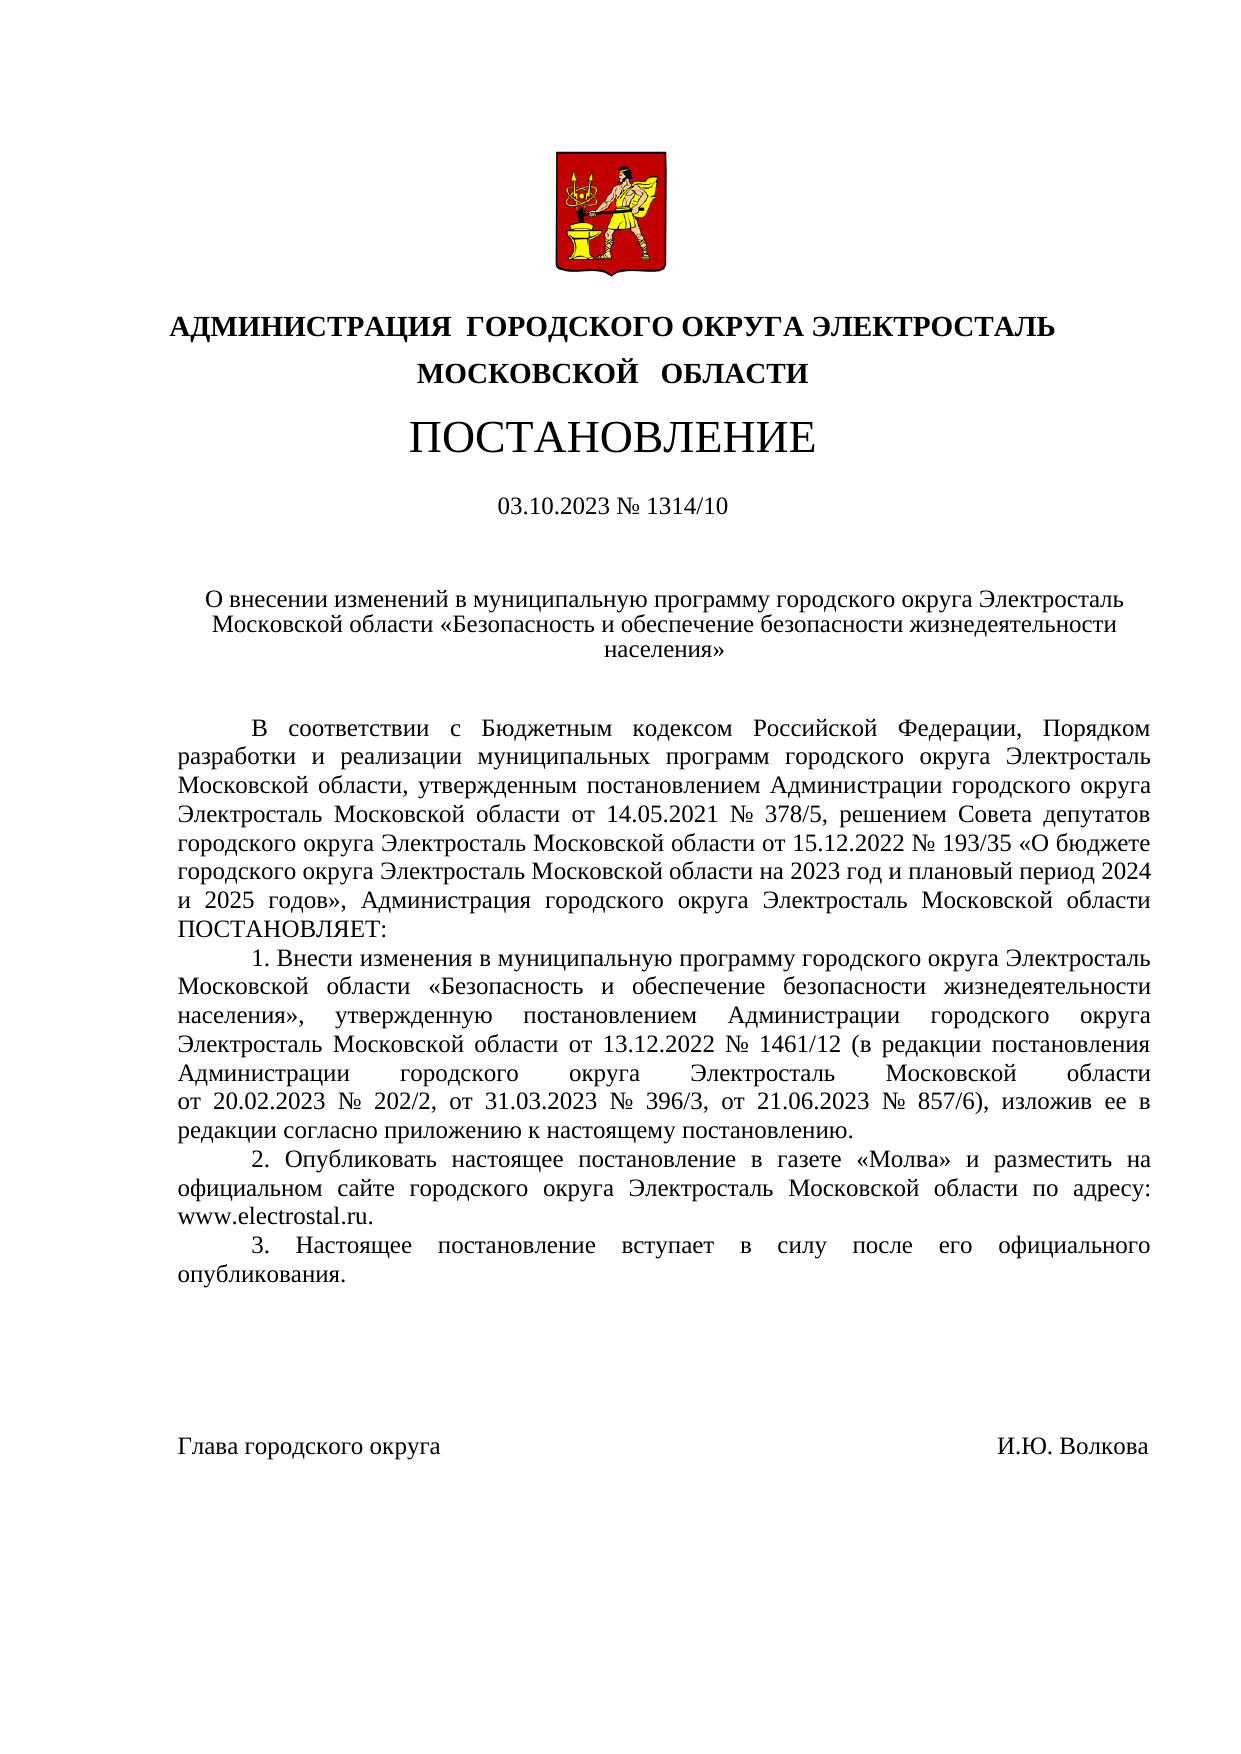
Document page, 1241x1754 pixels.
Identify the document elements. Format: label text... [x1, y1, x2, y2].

picture [545, 143, 680, 281]
text ПОСТАНОВЛЕНИЕ [15, 409, 1211, 462]
text Глава городского округа И.Ю. Волкова [177, 1431, 1152, 1460]
text В соответствии с Бюджетным кодексом Российской Федерации, Порядком разработки и реализации муниципальных программ городского округа Электросталь Московской области, утвержденным постановлением Администрации городского округа Электросталь Московской области от 14.05.2021 № 378/5, решением Совета депутатов городского округа Электросталь Московской области от 15.12.2022 № 193/35 «О бюджете городского округа Электросталь Московской области на 2023 год и плановый период 2024 и 2025 годов», Администрация городского округа Электросталь Московской области ПОСТАНОВЛЯЕТ: [177, 713, 1152, 943]
text МОСКОВСКОЙ ОБЛАСТИ [15, 357, 1211, 390]
text АДМИНИСТРАЦИЯ ГОРОДСКОГО ОКРУГА ЭЛЕКТРОСТАЛЬ [15, 309, 1211, 342]
text 03.10.2023 № 1314/10 [15, 491, 1211, 519]
text 3. Настоящее постановление вступает в силу после его официального опубликования. [177, 1230, 1152, 1288]
text 2. Опубликовать настоящее постановление в газете «Молва» и разместить на официальном сайте городского округа Электросталь Московской области по адресу: www.electrostal.ru. [177, 1144, 1152, 1230]
text 1. Внести изменения в муниципальную программу городского округа Электросталь Московской области «Безопасность и обеспечение безопасности жизнедеятельности населения», утвержденную постановлением Администрации городского округа Электросталь Московской области от 13.12.2022 № 1461/12 (в редакции постановления Администрации городского округа Электросталь Московской области от 20.02.2023 № 202/2, от 31.03.2023 № 396/3, от 21.06.2023 № 857/6), изложив ее в редакции согласно приложению к настоящему постановлению. [177, 943, 1152, 1144]
text О внесении изменений в муниципальную программу городского округа Электросталь Московской области «Безопасность и обеспечение безопасности жизнедеятельности населения» [177, 588, 1152, 663]
